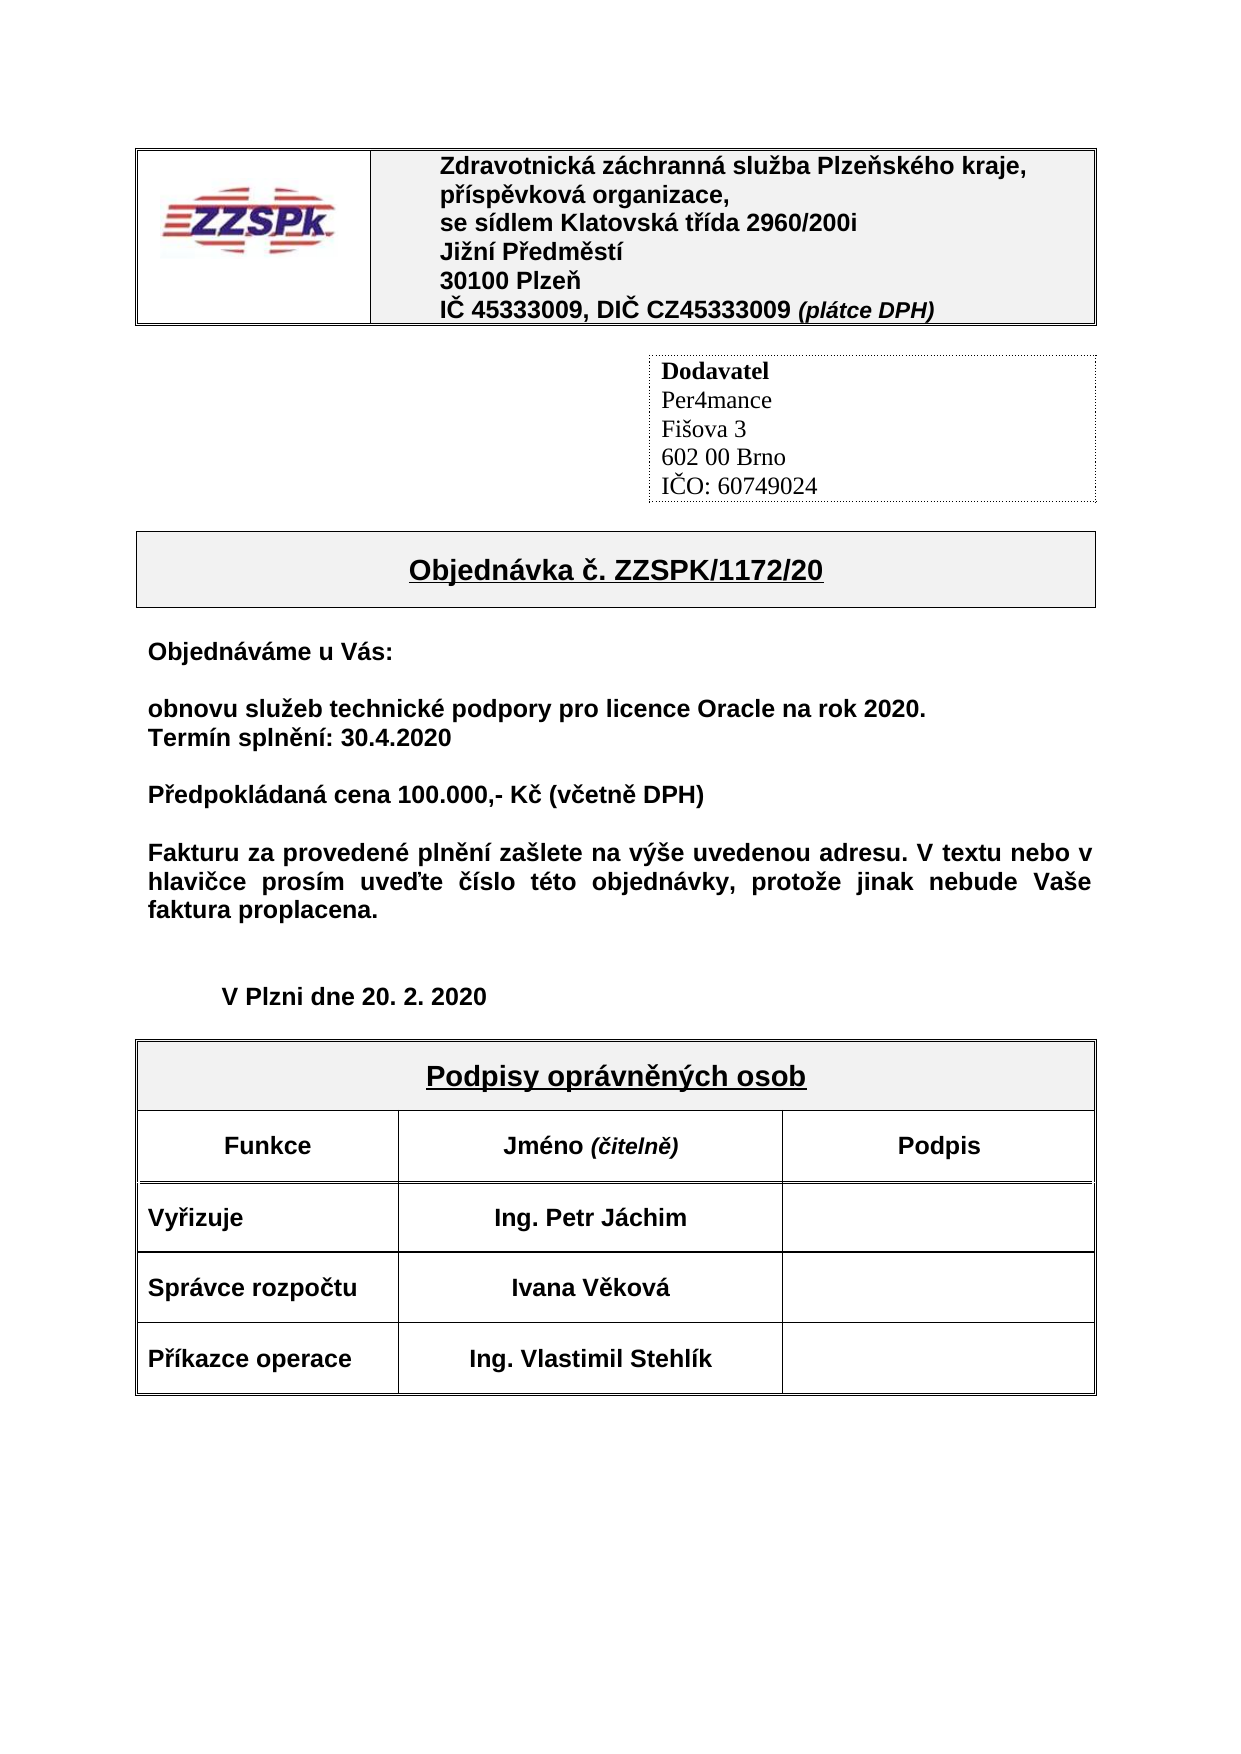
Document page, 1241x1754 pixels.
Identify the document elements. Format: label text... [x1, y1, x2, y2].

table_cell [783, 1253, 1094, 1322]
table_cell Ivana Věková [399, 1253, 782, 1322]
table_cell Ing. Petr Jáchim [399, 1184, 782, 1251]
table_cell Příkazce operace [138, 1323, 398, 1393]
text V Plzni dne 20. 2. 2020 [148, 981, 1092, 1010]
text Objednáváme u Vás: [148, 636, 1092, 665]
text Termín splnění: 30.4.2020 [148, 723, 1092, 751]
table_cell [783, 1323, 1094, 1393]
text Fakturu za provedené plnění zašlete na výše uvedenou adresu. V textu nebo v hlavičce prosím uveďte číslo této objednávky, protože jinak nebude Vaše faktura proplacena. [148, 838, 1092, 924]
table_header Objednávka č. ZZSPK/1172/20 [137, 532, 1095, 607]
table_cell Funkce [138, 1111, 398, 1181]
table_header [371, 151, 428, 323]
table_cell Vyřizuje [138, 1181, 398, 1251]
table_cell Správce rozpočtu [138, 1253, 398, 1322]
text Předpokládaná cena 100.000,- Kč (včetně DPH) [148, 780, 1092, 809]
table_cell [783, 1181, 1094, 1251]
table_header Zdravotnická záchranná služba Plzeňského kraje, příspěvková organizace, se sídlem Klatovská třída 2960/200i Jižní Předměstí 30100 Plzeň IČ 45333009, DIČ CZ45333009 (plátce DPH) [428, 151, 1094, 323]
table_cell Ing. Vlastimil Stehlík [399, 1323, 782, 1393]
table_header [138, 151, 370, 323]
text obnovu služeb technické podpory pro licence Oracle na rok 2020. [148, 694, 1092, 723]
table_cell Podpis [783, 1111, 1094, 1181]
table_header Dodavatel Per4mance Fišova 3 602 00 Brno IČO: 60749024 [650, 355, 1096, 501]
table_cell Jméno (čitelně) [399, 1111, 782, 1181]
table_header Podpisy oprávněných osob [138, 1042, 1094, 1110]
